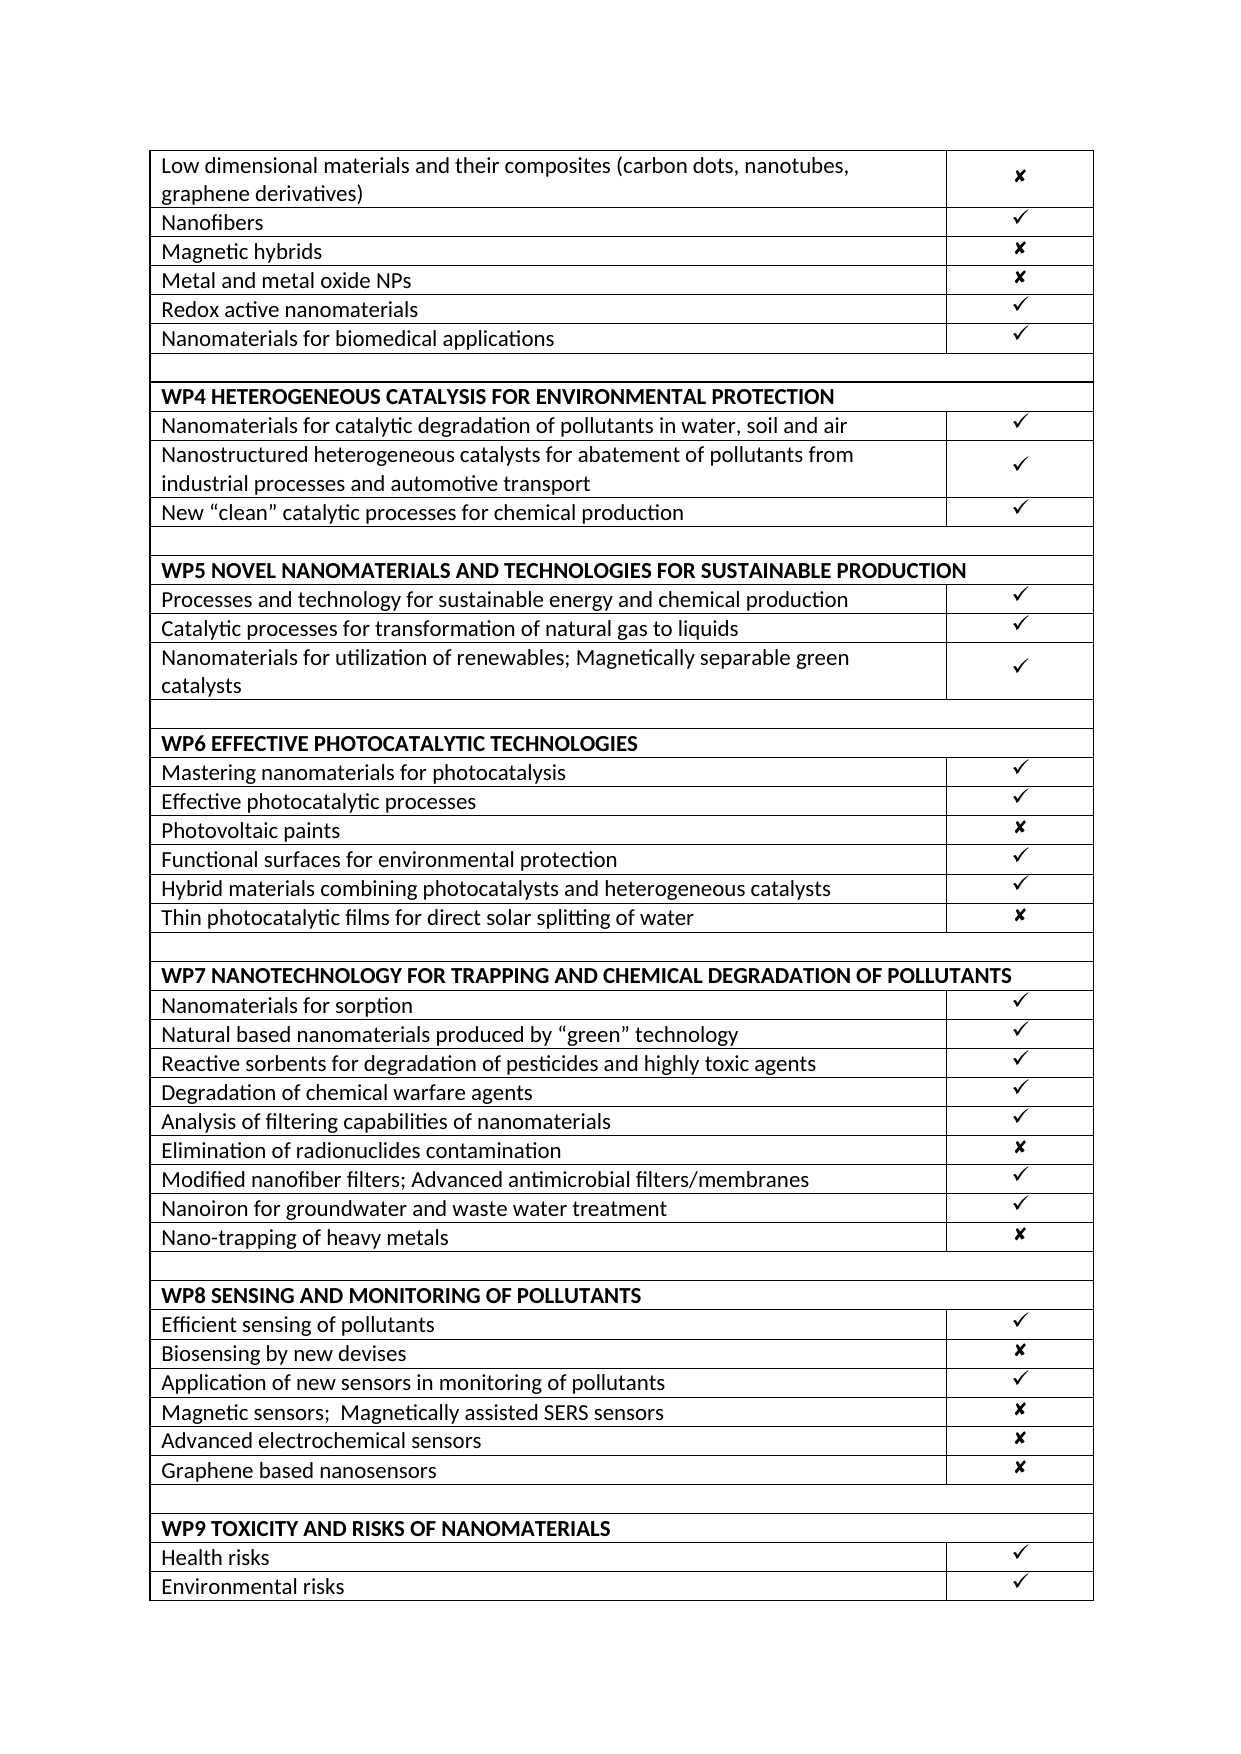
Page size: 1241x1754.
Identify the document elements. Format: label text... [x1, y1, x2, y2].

table_cell [947, 643, 1093, 699]
table_cell Application of new sensors in monitoring of pollutants [151, 1369, 946, 1397]
table_cell Nanomaterials for catalytic degradation of pollutants in water, soil and air [151, 412, 946, 439]
table_cell [947, 904, 1093, 932]
table_cell [947, 1223, 1093, 1251]
table_cell [947, 1369, 1093, 1397]
table_cell Thin photocatalytic films for direct solar splitting of water [151, 904, 946, 932]
table_cell Environmental risks [151, 1572, 946, 1600]
table_cell Biosensing by new devises [151, 1340, 946, 1367]
table_cell [947, 816, 1093, 844]
table_cell Low dimensional materials and their composites (carbon dots, nanotubes, graphene derivatives) [151, 151, 946, 207]
table_cell Processes and technology for sustainable energy and chemical production [151, 585, 946, 613]
table_cell Functional surfaces for environmental protection [151, 845, 946, 873]
table_cell [947, 1340, 1093, 1367]
table_cell [151, 933, 1093, 961]
table_cell [947, 208, 1093, 236]
table_cell Advanced electrochemical sensors [151, 1427, 946, 1455]
table_cell [947, 875, 1093, 902]
table_cell WP6 EFFECTIVE PHOTOCATALYTIC TECHNOLOGIES [151, 729, 1093, 757]
table_cell [947, 1107, 1093, 1135]
table_cell [947, 758, 1093, 786]
table_cell [947, 1398, 1093, 1426]
table_cell [947, 845, 1093, 873]
table_cell [947, 1136, 1093, 1164]
table_cell Mastering nanomaterials for photocatalysis [151, 758, 946, 786]
table_cell [947, 1572, 1093, 1600]
table_cell Health risks [151, 1543, 946, 1571]
table_cell Photovoltaic paints [151, 816, 946, 844]
table_cell [947, 1543, 1093, 1571]
table_cell Hybrid materials combining photocatalysts and heterogeneous catalysts [151, 875, 946, 902]
table_cell [151, 1485, 1093, 1513]
table_cell Natural based nanomaterials produced by “green” technology [151, 1020, 946, 1048]
table_cell Catalytic processes for transformation of natural gas to liquids [151, 614, 946, 642]
table_cell Magnetic hybrids [151, 237, 946, 265]
table_cell [151, 354, 1093, 381]
table_cell WP5 NOVEL NANOMATERIALS AND TECHNOLOGIES FOR SUSTAINABLE PRODUCTION [151, 556, 1093, 584]
table_cell [947, 1427, 1093, 1455]
table_cell [947, 151, 1093, 207]
table_cell WP8 SENSING AND MONITORING OF POLLUTANTS [151, 1281, 1093, 1309]
table_cell [947, 1049, 1093, 1077]
table_cell [947, 498, 1093, 526]
table_cell Nanomaterials for utilization of renewables; Magnetically separable green catalysts [151, 643, 946, 699]
table_cell [947, 1194, 1093, 1222]
table_cell Nanostructured heterogeneous catalysts for abatement of pollutants from industrial processes and automotive transport [151, 441, 946, 497]
table_cell [151, 700, 1093, 728]
table_cell [947, 585, 1093, 613]
table_cell [947, 1165, 1093, 1193]
table_cell [947, 412, 1093, 439]
table_cell [947, 237, 1093, 265]
table_cell Nanomaterials for sorption [151, 991, 946, 1019]
table_cell Analysis of filtering capabilities of nanomaterials [151, 1107, 946, 1135]
table_cell Degradation of chemical warfare agents [151, 1078, 946, 1106]
table_cell Elimination of radionuclides contamination [151, 1136, 946, 1164]
table_cell Magnetic sensors; Magnetically assisted SERS sensors [151, 1398, 946, 1426]
table_cell New “clean” catalytic processes for chemical production [151, 498, 946, 526]
table_cell Redox active nanomaterials [151, 295, 946, 323]
table_cell [947, 1078, 1093, 1106]
table_cell WP4 HETEROGENEOUS CATALYSIS FOR ENVIRONMENTAL PROTECTION [151, 383, 1093, 411]
table_cell Nanoiron for groundwater and waste water treatment [151, 1194, 946, 1222]
table_cell Graphene based nanosensors [151, 1456, 946, 1484]
table_cell [947, 1310, 1093, 1338]
table_cell [947, 441, 1093, 497]
table_cell [947, 295, 1093, 323]
table_cell [151, 527, 1093, 555]
table_cell [947, 1456, 1093, 1484]
table_cell WP9 TOXICITY AND RISKS OF NANOMATERIALS [151, 1514, 1093, 1542]
table_cell [947, 614, 1093, 642]
table_cell Modified nanofiber filters; Advanced antimicrobial filters/membranes [151, 1165, 946, 1193]
table_cell Nanomaterials for biomedical applications [151, 324, 946, 352]
table_cell Reactive sorbents for degradation of pesticides and highly toxic agents [151, 1049, 946, 1077]
table_cell Nanofibers [151, 208, 946, 236]
table_cell [947, 787, 1093, 815]
table_cell Efficient sensing of pollutants [151, 1310, 946, 1338]
table_cell Metal and metal oxide NPs [151, 266, 946, 294]
table_cell [947, 266, 1093, 294]
table_cell [947, 1020, 1093, 1048]
table_cell Effective photocatalytic processes [151, 787, 946, 815]
table_cell [151, 1252, 1093, 1280]
table_cell Nano-trapping of heavy metals [151, 1223, 946, 1251]
table_cell [947, 991, 1093, 1019]
table_cell WP7 NANOTECHNOLOGY FOR TRAPPING AND CHEMICAL DEGRADATION OF POLLUTANTS [151, 962, 1093, 990]
table_cell [947, 324, 1093, 352]
